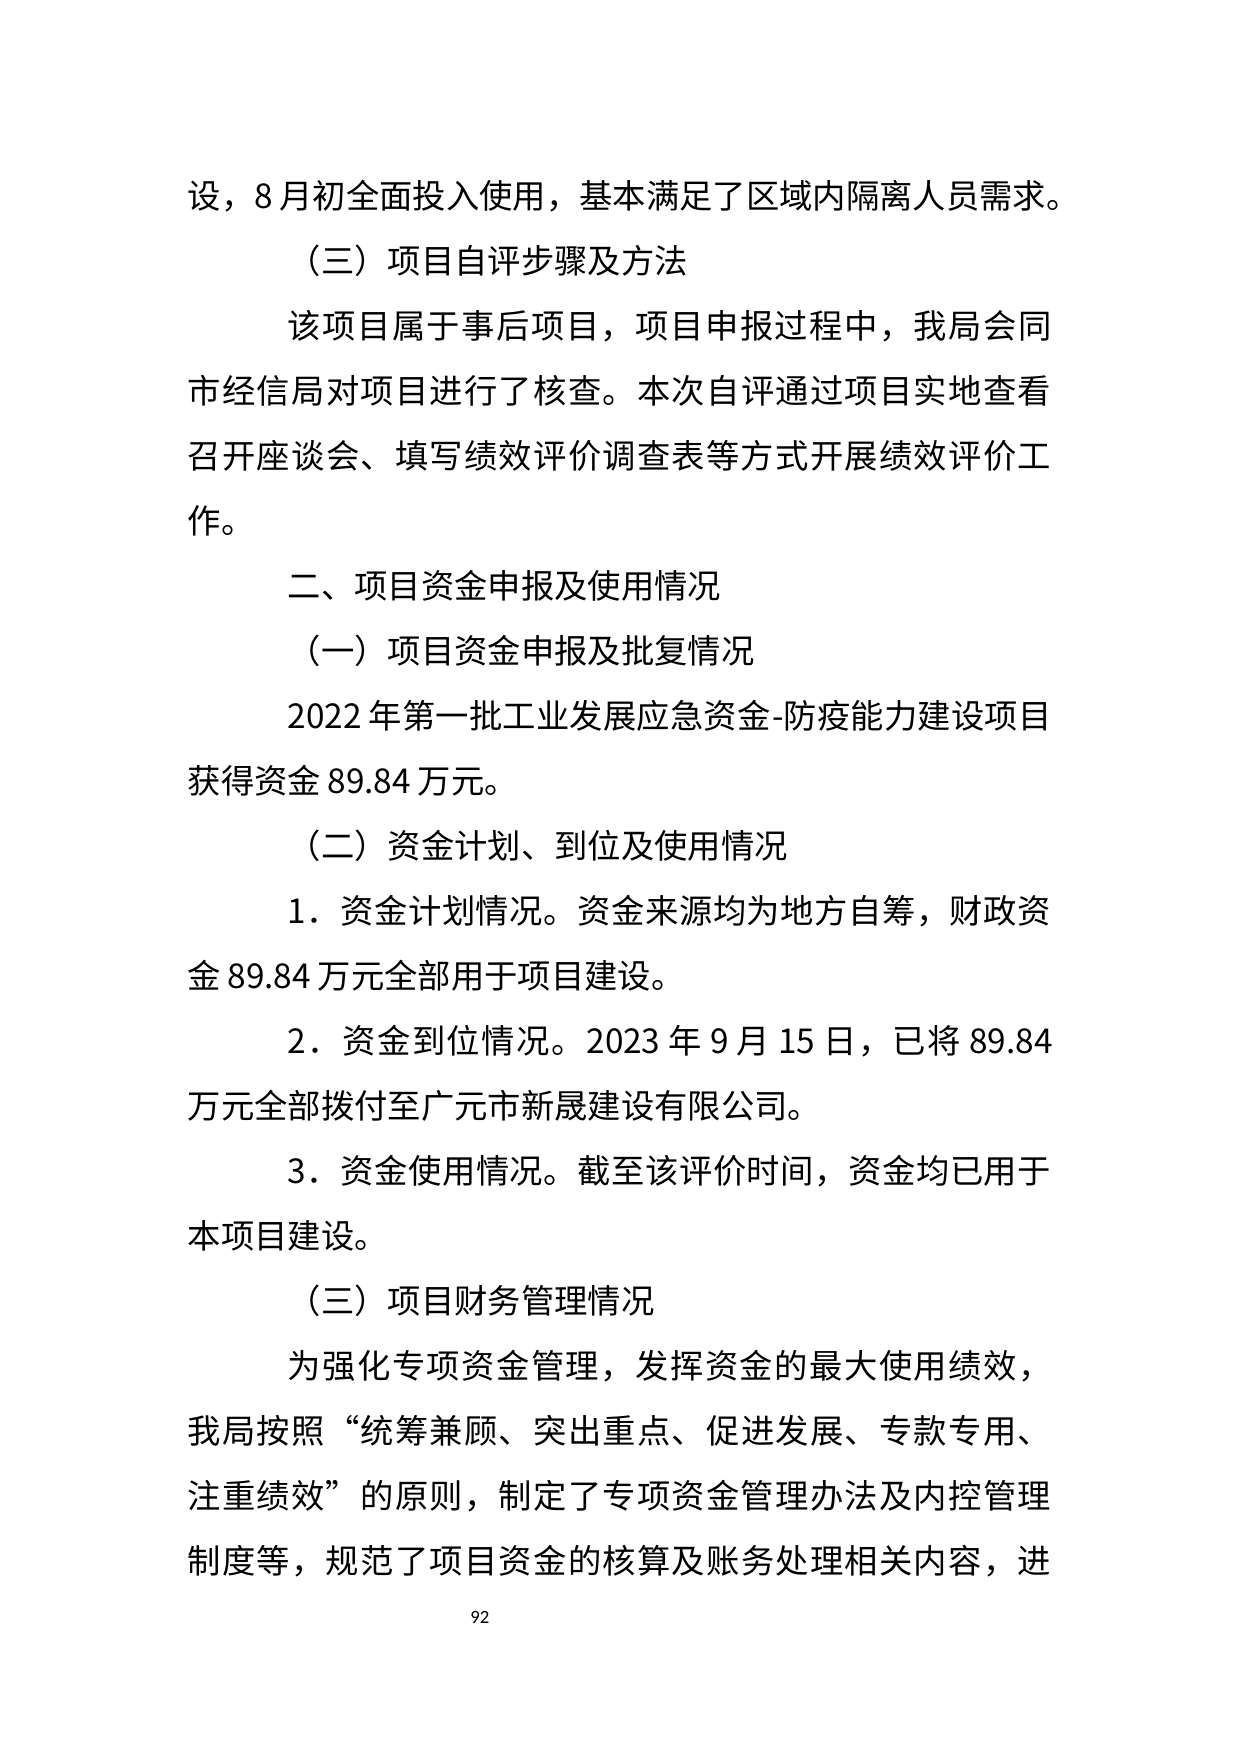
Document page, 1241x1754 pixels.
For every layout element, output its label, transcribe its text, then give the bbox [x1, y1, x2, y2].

text 该项目属于事后项目，项目申报过程中，我局会同市经信局对项目进行了核查。本次自评通过项目实地查看、召开座谈会、填写绩效评价调查表等方式开展绩效评价工作。 [187, 292, 1053, 552]
text （三）项目自评步骤及方法 [187, 227, 1053, 292]
text 3．资金使用情况。截至该评价时间，资金均已用于本项目建设。 [187, 1137, 1053, 1267]
text 2．资金到位情况。2023年9月15日，已将89.84万元全部拨付至广元市新晟建设有限公司。 [187, 1007, 1053, 1137]
text （二）资金计划、到位及使用情况 [187, 812, 1053, 877]
text 二、项目资金申报及使用情况 [187, 552, 1053, 617]
text （三）项目财务管理情况 [187, 1267, 1053, 1332]
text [187, 162, 1053, 227]
text 2022年第一批工业发展应急资金-防疫能力建设项目获得资金89.84万元。 [187, 682, 1053, 812]
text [187, 1332, 1053, 1592]
text 1．资金计划情况。资金来源均为地方自筹，财政资金89.84万元全部用于项目建设。 [187, 877, 1053, 1007]
text （一）项目资金申报及批复情况 [187, 617, 1053, 682]
